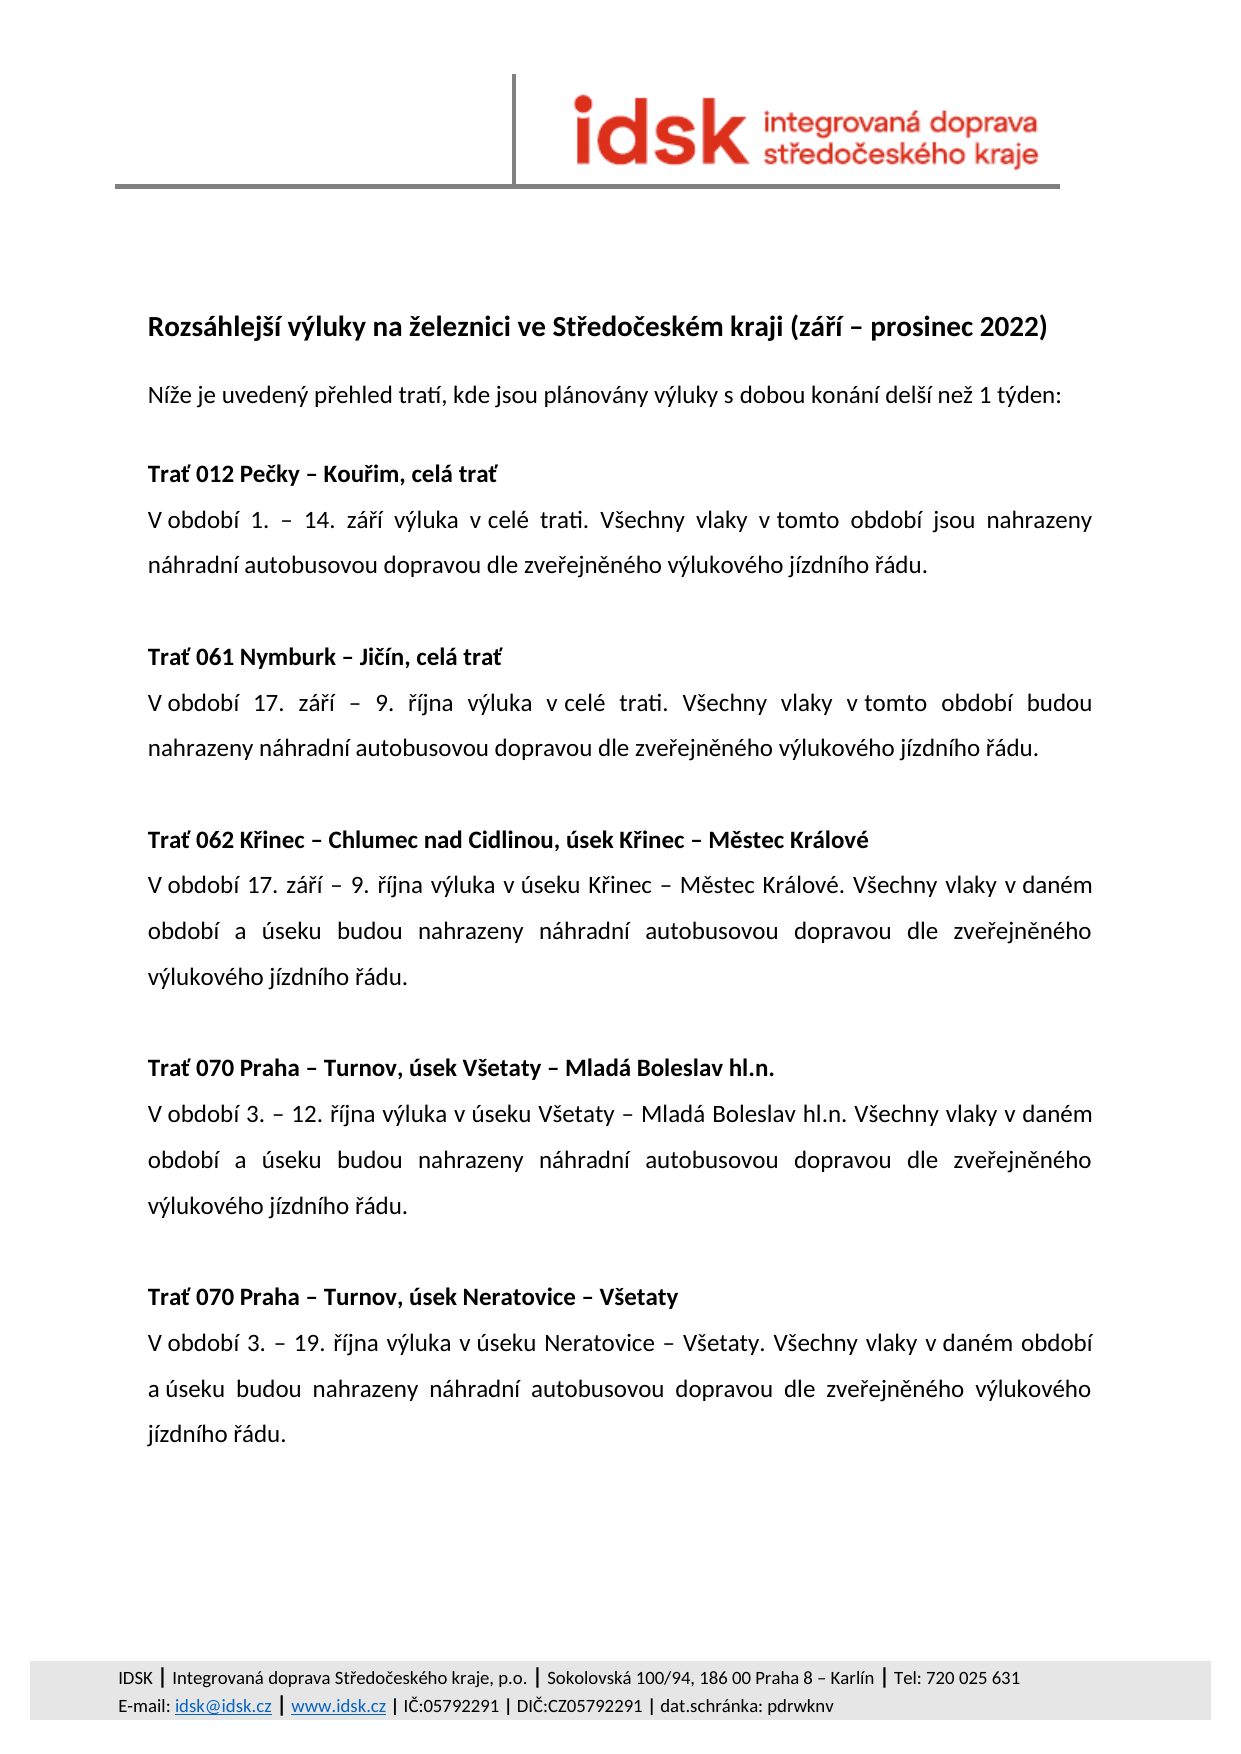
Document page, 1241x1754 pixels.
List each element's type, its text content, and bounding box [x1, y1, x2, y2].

text V období 17. září – 9. října výluka v úseku Křinec – Městec Králové. Všechny vlaky v daném období a úseku budou nahrazeny náhradní autobusovou dopravou dle zveřejněného výlukového jízdního řádu. [148, 870, 1093, 992]
text Trať 062 Křinec – Chlumec nad Cidlinou, úsek Křinec – Městec Králové [148, 824, 1093, 854]
text Rozsáhlejší výluky na železnici ve Středočeském kraji (září – prosinec 2022) [148, 308, 1093, 344]
text V období 17. září – 9. října výluka v celé trati. Všechny vlaky v tomto období budou nahrazeny náhradní autobusovou dopravou dle zveřejněného výlukového jízdního řádu. [148, 687, 1093, 763]
text Trať 012 Pečky – Kouřim, celá trať [148, 458, 1093, 489]
picture [565, 81, 1049, 177]
text Trať 070 Praha – Turnov, úsek Neratovice – Všetaty [148, 1281, 1093, 1312]
text Trať 061 Nymburk – Jičín, celá trať [148, 641, 1093, 672]
text Trať 070 Praha – Turnov, úsek Všetaty – Mladá Boleslav hl.n. [148, 1053, 1093, 1083]
text Níže je uvedený přehled tratí, kde jsou plánovány výluky s dobou konání delší než 1 týden: [148, 379, 1093, 410]
text V období 3. – 19. října výluka v úseku Neratovice – Všetaty. Všechny vlaky v daném období a úseku budou nahrazeny náhradní autobusovou dopravou dle zveřejněného výlukového jízdního řádu. [148, 1327, 1093, 1449]
text V období 1. – 14. září výluka v celé trati. Všechny vlaky v tomto období jsou nahrazeny náhradní autobusovou dopravou dle zveřejněného výlukového jízdního řádu. [148, 504, 1093, 580]
text V období 3. – 12. října výluka v úseku Všetaty – Mladá Boleslav hl.n. Všechny vlaky v daném období a úseku budou nahrazeny náhradní autobusovou dopravou dle zveřejněného výlukového jízdního řádu. [148, 1098, 1093, 1220]
